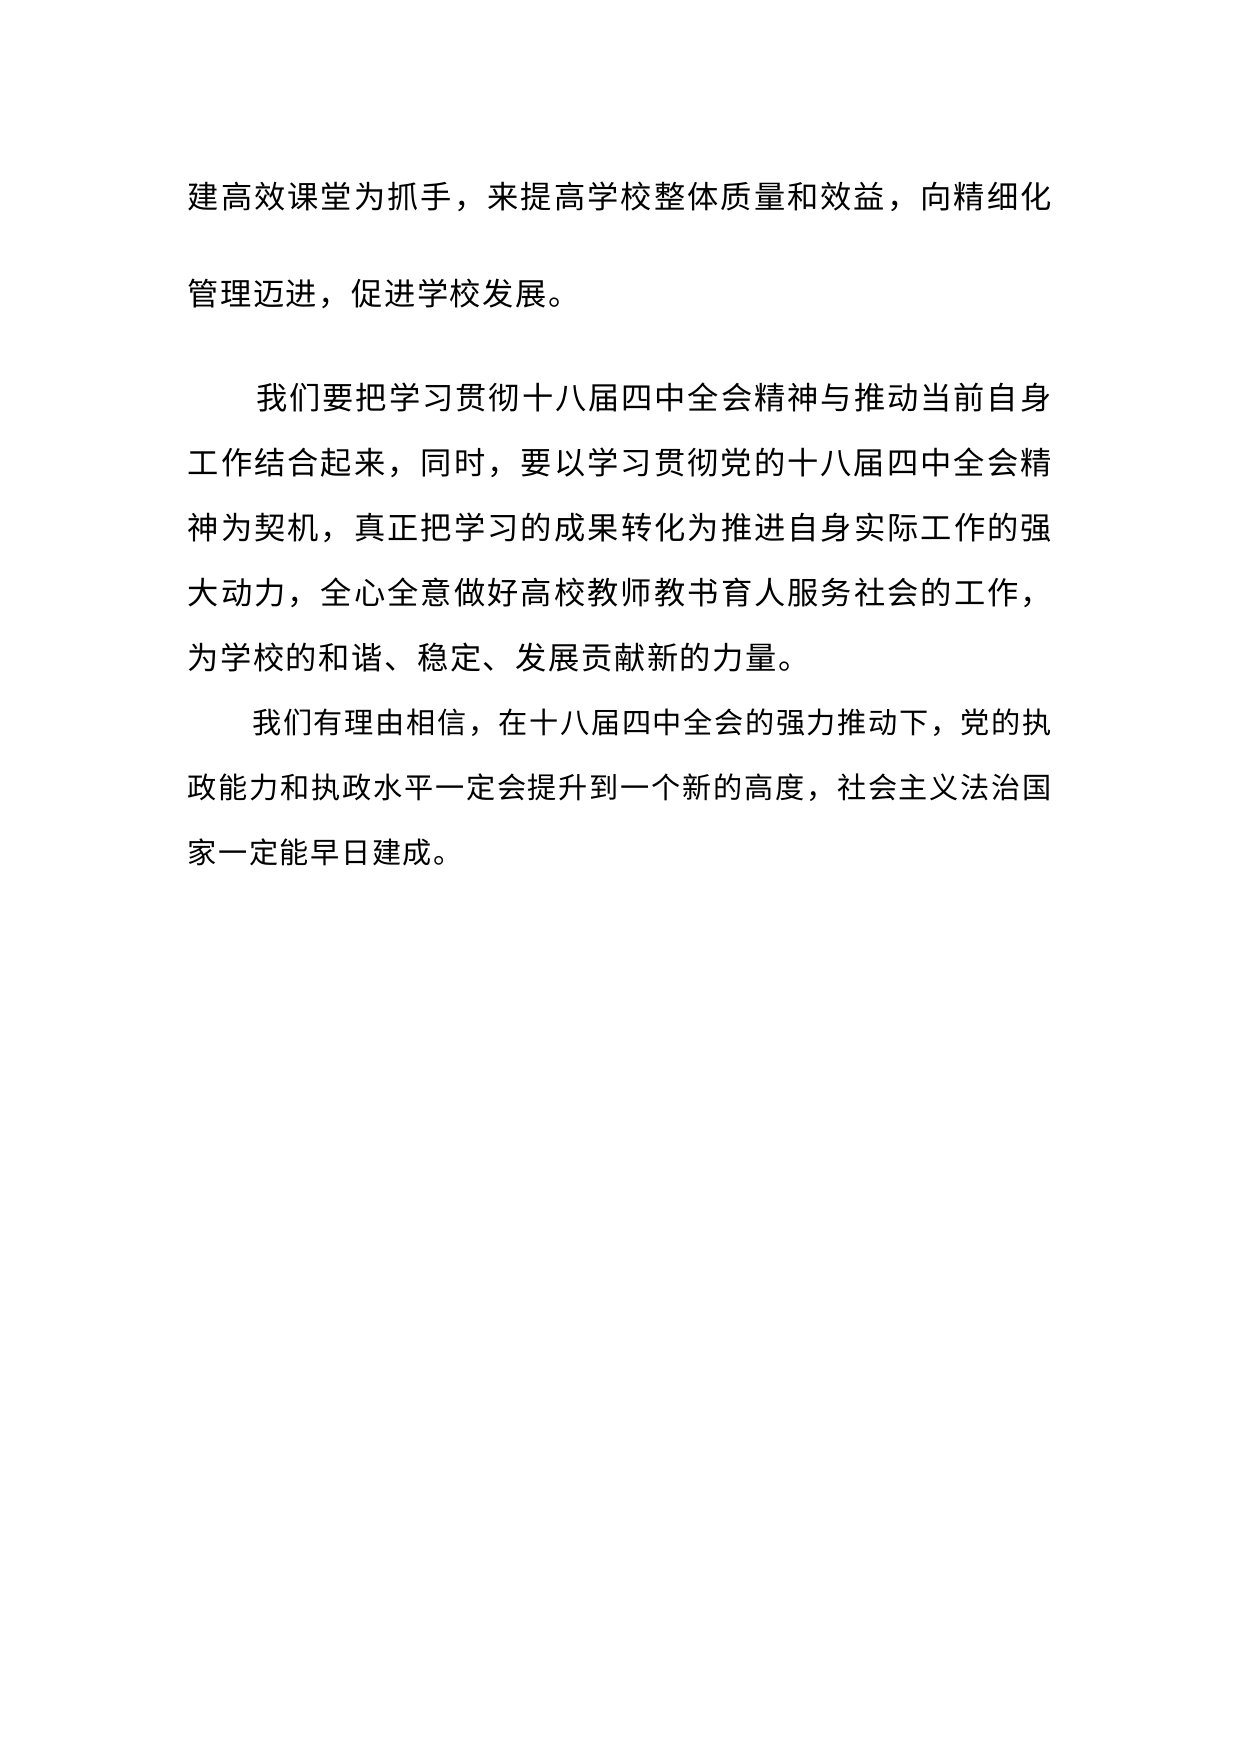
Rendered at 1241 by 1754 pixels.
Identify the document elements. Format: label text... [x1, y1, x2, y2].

text 我们要把学习贯彻十八届四中全会精神与推动当前自身工作结合起来，同时，要以学习贯彻党的十八届四中全会精神为契机，真正把学习的成果转化为推进自身实际工作的强大动力，全心全意做好高校教师教书育人服务社会的工作，为学校的和谐、稳定、发展贡献新的力量。 [187, 363, 1053, 688]
text 我们有理由相信，在十八届四中全会的强力推动下，党的执政能力和执政水平一定会提升到一个新的高度，社会主义法治国家一定能早日建成。 [187, 688, 1053, 883]
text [187, 162, 1053, 324]
